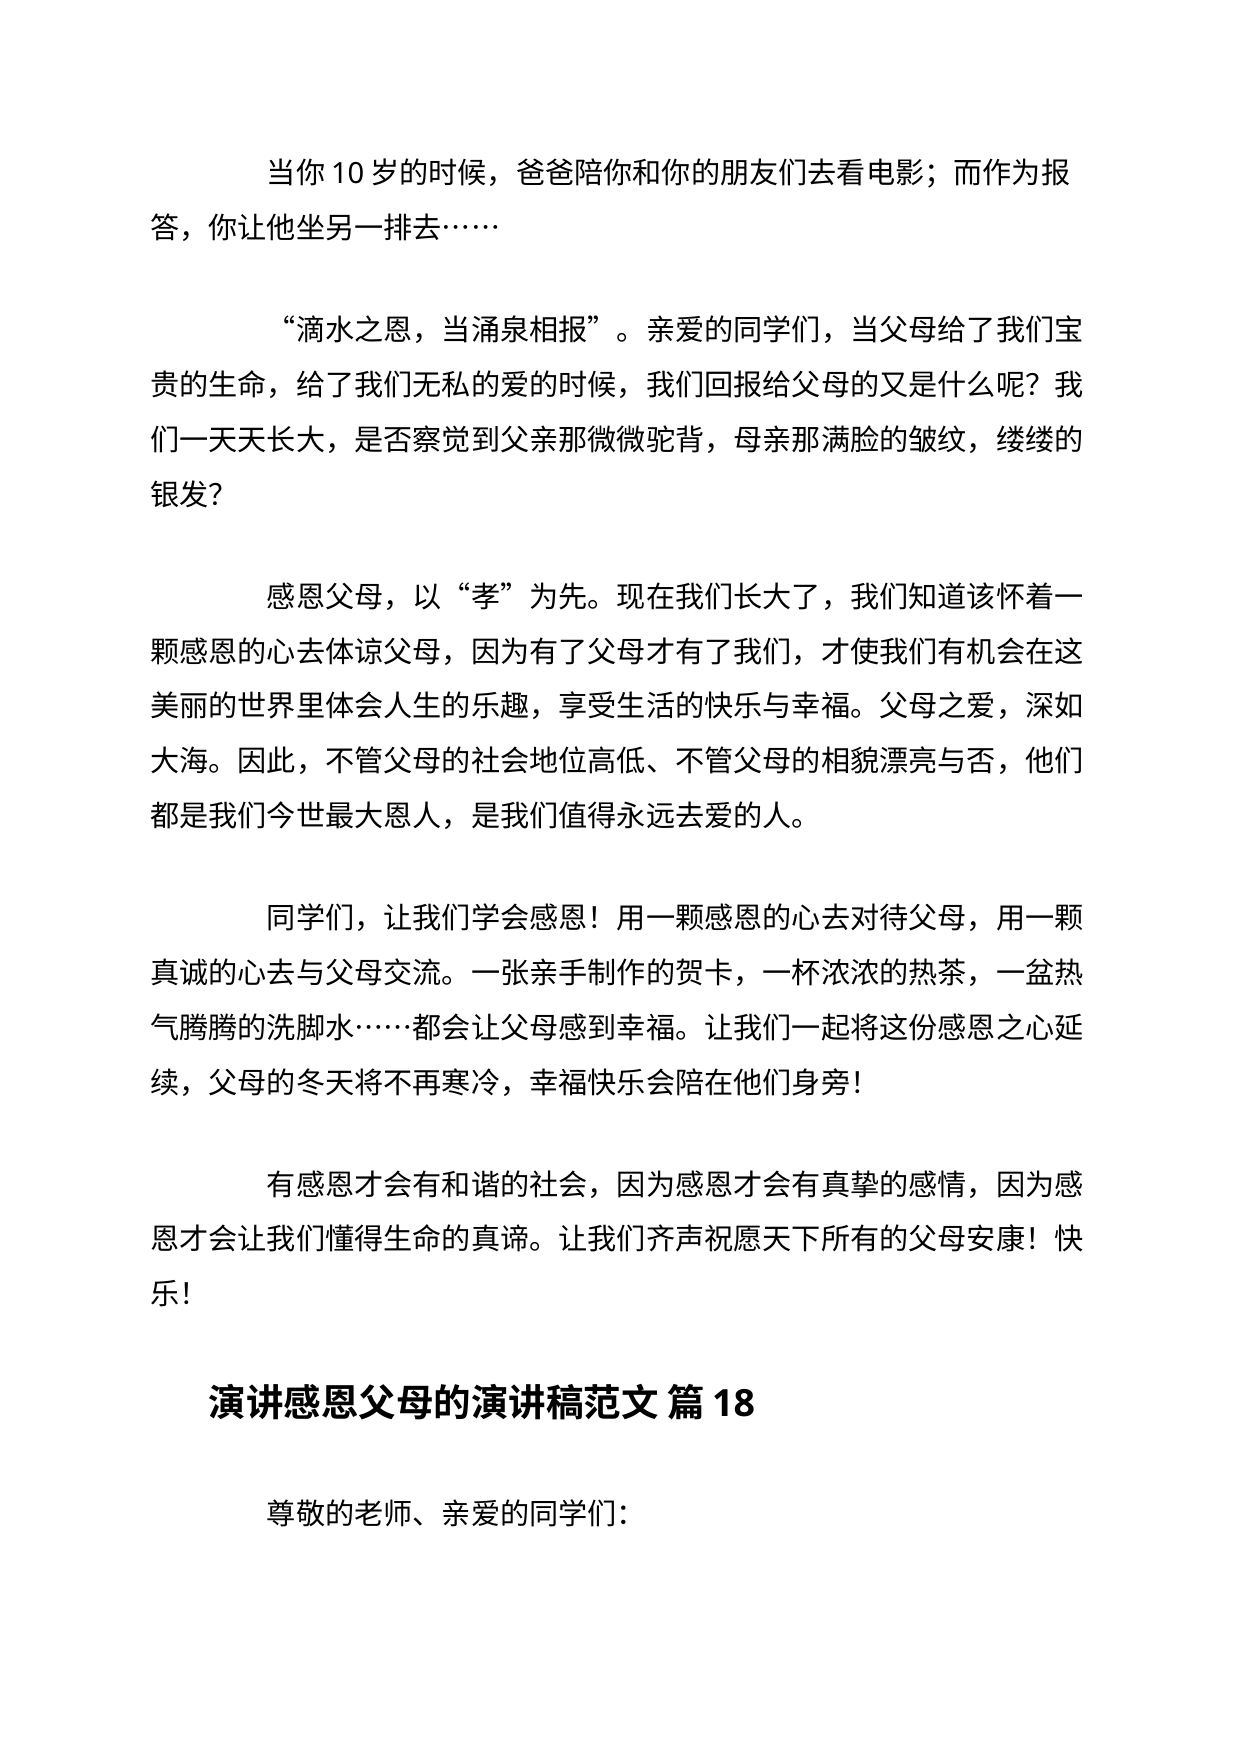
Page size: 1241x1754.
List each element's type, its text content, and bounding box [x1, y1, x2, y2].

text 尊敬的老师、亲爱的同学们： [150, 1490, 1090, 1532]
text 感恩父母，以“孝”为先。现在我们长大了，我们知道该怀着一颗感恩的心去体谅父母，因为有了父母才有了我们，才使我们有机会在这美丽的世界里体会人生的乐趣，享受生活的快乐与幸福。父母之爱，深如大海。因此，不管父母的社会地位高低、不管父母的相貌漂亮与否，他们都是我们今世最大恩人，是我们值得永远去爱的人。 [150, 573, 1090, 835]
text 同学们，让我们学会感恩！用一颗感恩的心去对待父母，用一颗真诚的心去与父母交流。一张亲手制作的贺卡，一杯浓浓的热茶，一盆热气腾腾的洗脚水……都会让父母感到幸福。让我们一起将这份感恩之心延续，父母的冬天将不再寒冷，幸福快乐会陪在他们身旁！ [150, 894, 1090, 1102]
text 当你10岁的时候，爸爸陪你和你的朋友们去看电影；而作为报答，你让他坐另一排去…… [150, 150, 1090, 247]
text “滴水之恩，当涌泉相报”。亲爱的同学们，当父母给了我们宝贵的生命，给了我们无私的爱的时候，我们回报给父母的又是什么呢？我们一天天长大，是否察觉到父亲那微微驼背，母亲那满脸的皱纹，缕缕的银发？ [150, 307, 1090, 514]
text 演讲感恩父母的演讲稿范文 篇18 [150, 1373, 1090, 1427]
text 有感恩才会有和谐的社会，因为感恩才会有真挚的感情，因为感恩才会让我们懂得生命的真谛。让我们齐声祝愿天下所有的父母安康！快乐！ [150, 1161, 1090, 1313]
